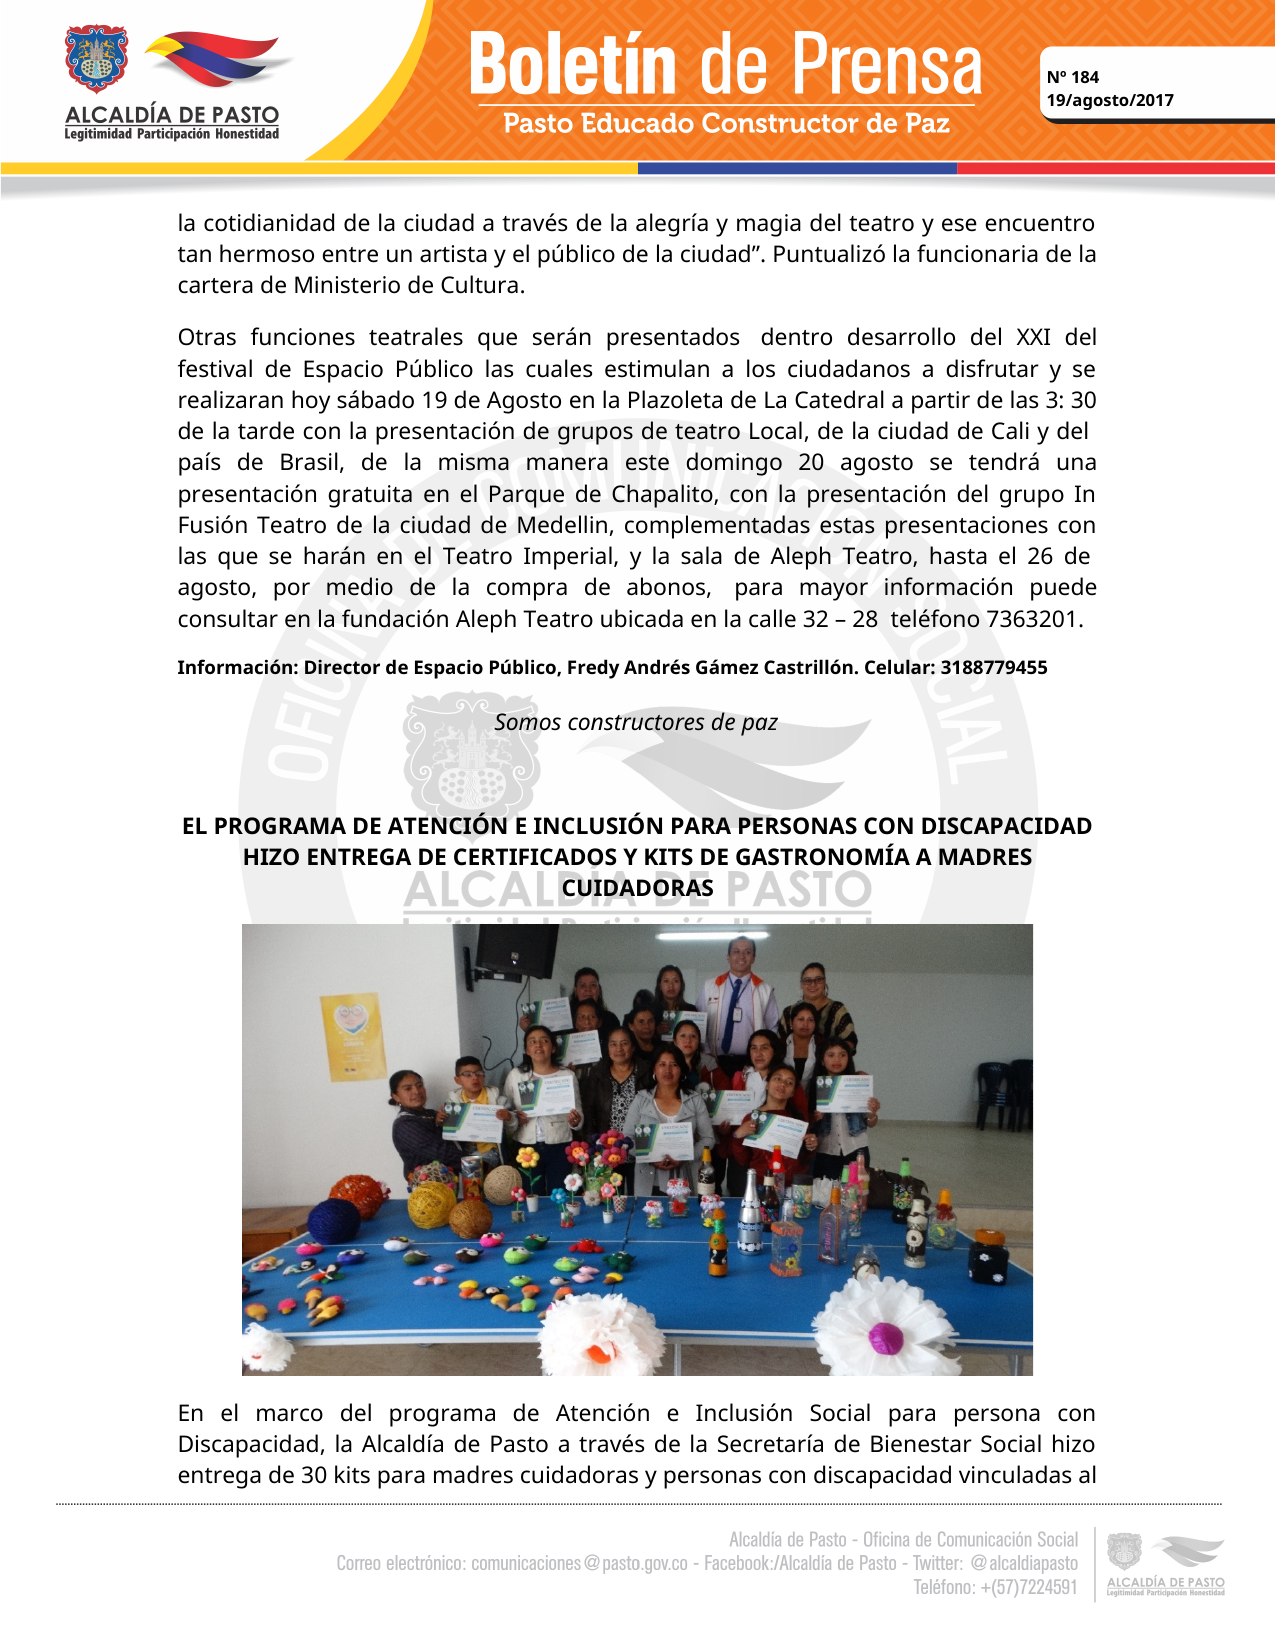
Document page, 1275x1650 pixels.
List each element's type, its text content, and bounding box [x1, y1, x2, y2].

text EL PROGRAMA DE ATENCIÓN E INCLUSIÓN PARA PERSONAS CON DISCAPACIDAD HIZO ENTREGA DE CERTIFICADOS Y KITS DE GASTRONOMÍA A MADRES CUIDADORAS [177, 810, 1098, 904]
text Información: Director de Espacio Público, Fredy Andrés Gámez Castrillón. Celular: 3188779455 [177, 655, 1098, 680]
text Otras funciones teatrales que serán presentados dentro desarrollo del XXI del festival de Espacio Público las cuales estimulan a los ciudadanos a disfrutar y se realizaran hoy sábado 19 de Agosto en la Plazoleta de La Catedral a partir de las 3: 30 de la tarde con la presentación de grupos de teatro Local, de la ciudad de Cali y del país de Brasil, de la misma manera este domingo 20 agosto se tendrá una presentación gratuita en el Parque de Chapalito, con la presentación del grupo In Fusión Teatro de la ciudad de Medellin, complementadas estas presentaciones con las que se harán en el Teatro Imperial, y la sala de Aleph Teatro, hasta el 26 de agosto, por medio de la compra de abonos, para mayor información puede consultar en la fundación Aleph Teatro ubicada en la calle 32 – 28 teléfono 7363201. [177, 321, 1098, 634]
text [177, 207, 1098, 301]
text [177, 1397, 1098, 1491]
picture [0, 0, 1275, 1643]
text Somos constructores de paz [177, 706, 1098, 737]
